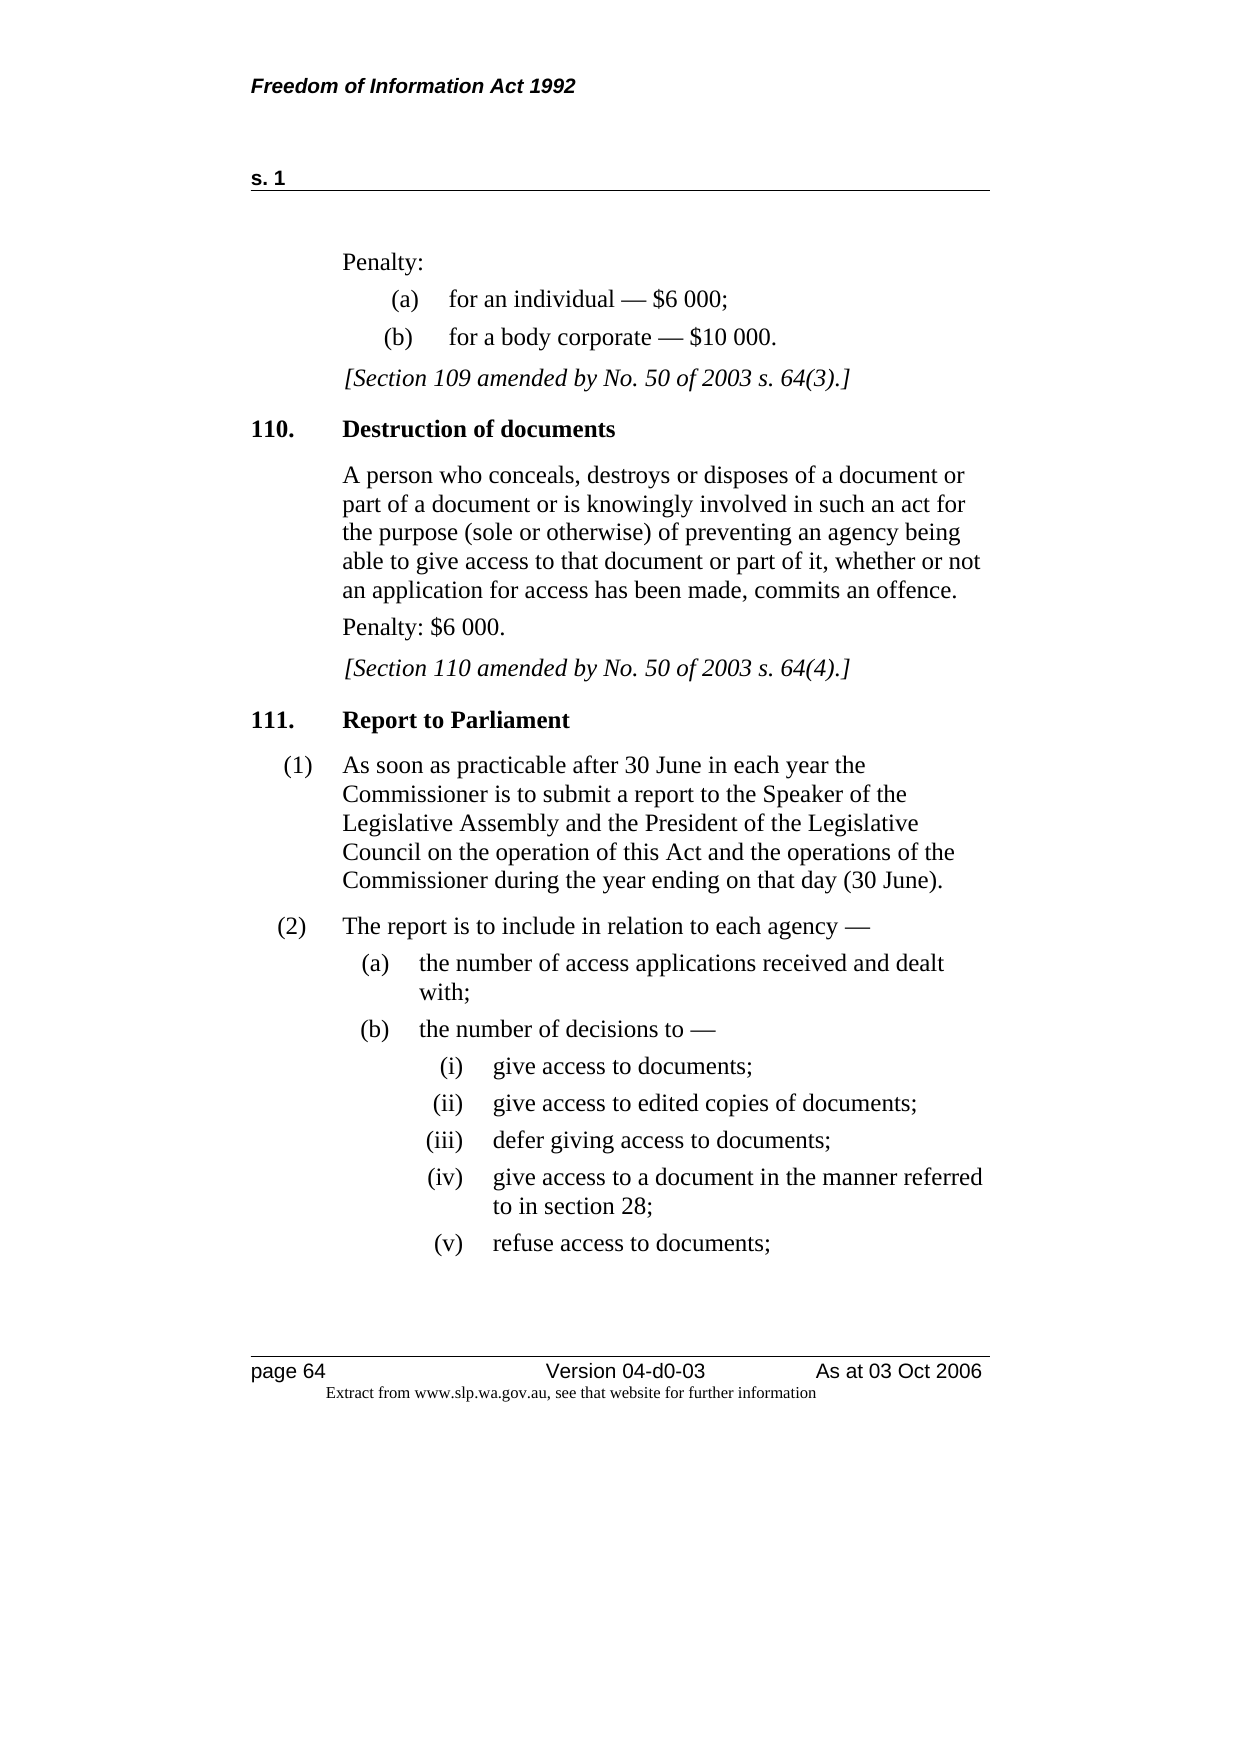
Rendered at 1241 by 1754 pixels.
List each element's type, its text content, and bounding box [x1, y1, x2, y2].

text (1) As soon as practicable after 30 June in each year the Commissioner is to submit a report to the Speaker of the Legislative Assembly and the President of the Legislative Council on the operation of this Act and the operations of the Commissioner during the year ending on that day (30 June). [251, 750, 990, 894]
text (b) the number of decisions to — [251, 1014, 990, 1042]
text (a) the number of access applications received and dealt with; [251, 948, 990, 1005]
text [Section 110 amended by No. 50 of 2003 s. 64(4).] [251, 653, 990, 682]
subtitle 110. Destruction of documents [251, 414, 990, 443]
text (iv) give access to a document in the manner referred to in section 28; [251, 1162, 990, 1219]
text (iii) defer giving access to documents; [251, 1125, 990, 1154]
text A person who conceals, destroys or disposes of a document or part of a document or is knowingly involved in such an act for the purpose (sole or otherwise) of preventing an agency being able to give access to that document or part of it, whether or not an application for access has been made, commits an offence. [251, 460, 990, 604]
text (ii) give access to edited copies of documents; [251, 1088, 990, 1117]
subtitle 111. Report to Parliament [251, 705, 990, 734]
text Penalty: [251, 247, 990, 276]
text Penalty: $6 000. [251, 612, 990, 641]
text (v) refuse access to documents; [251, 1228, 990, 1257]
text [Section 109 amended by No. 50 of 2003 s. 64(3).] [251, 363, 990, 392]
text (a) for an individual — $6 000; [251, 284, 990, 313]
text (i) give access to documents; [251, 1051, 990, 1079]
text (b) for a body corporate — $10 000. [251, 322, 990, 350]
text (2) The report is to include in relation to each agency — [251, 911, 990, 939]
